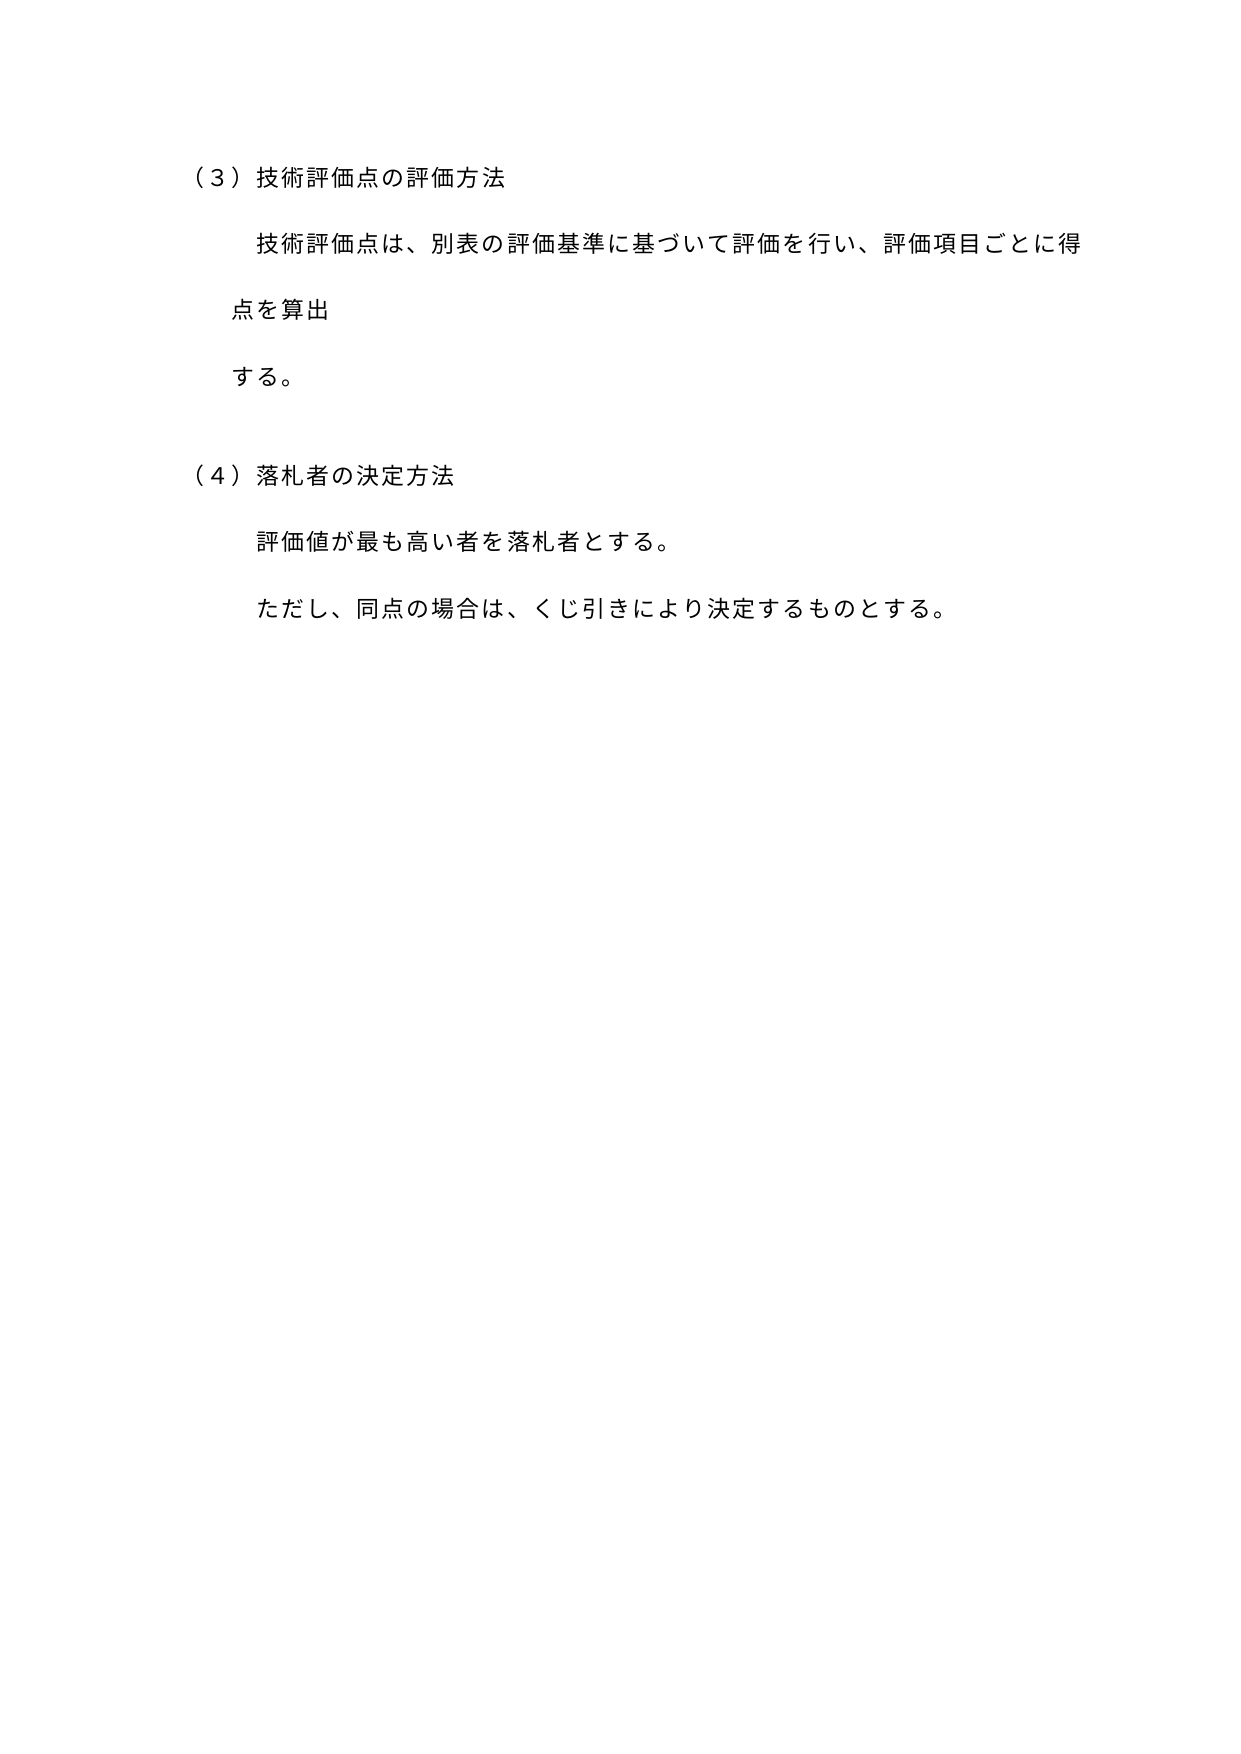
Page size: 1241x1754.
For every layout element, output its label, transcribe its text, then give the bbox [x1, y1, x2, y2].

text （３）技術評価点の評価方法 [156, 143, 1084, 210]
text ただし、同点の場合は、くじ引きにより決定するものとする。 [177, 574, 1084, 640]
text 技術評価点は、別表の評価基準に基づいて評価を行い、評価項目ごとに得点を算出 [215, 210, 1084, 342]
text 評価値が最も高い者を落札者とする。 [177, 508, 1084, 574]
text （４）落札者の決定方法 [156, 442, 1084, 508]
text する。 [156, 342, 1084, 408]
